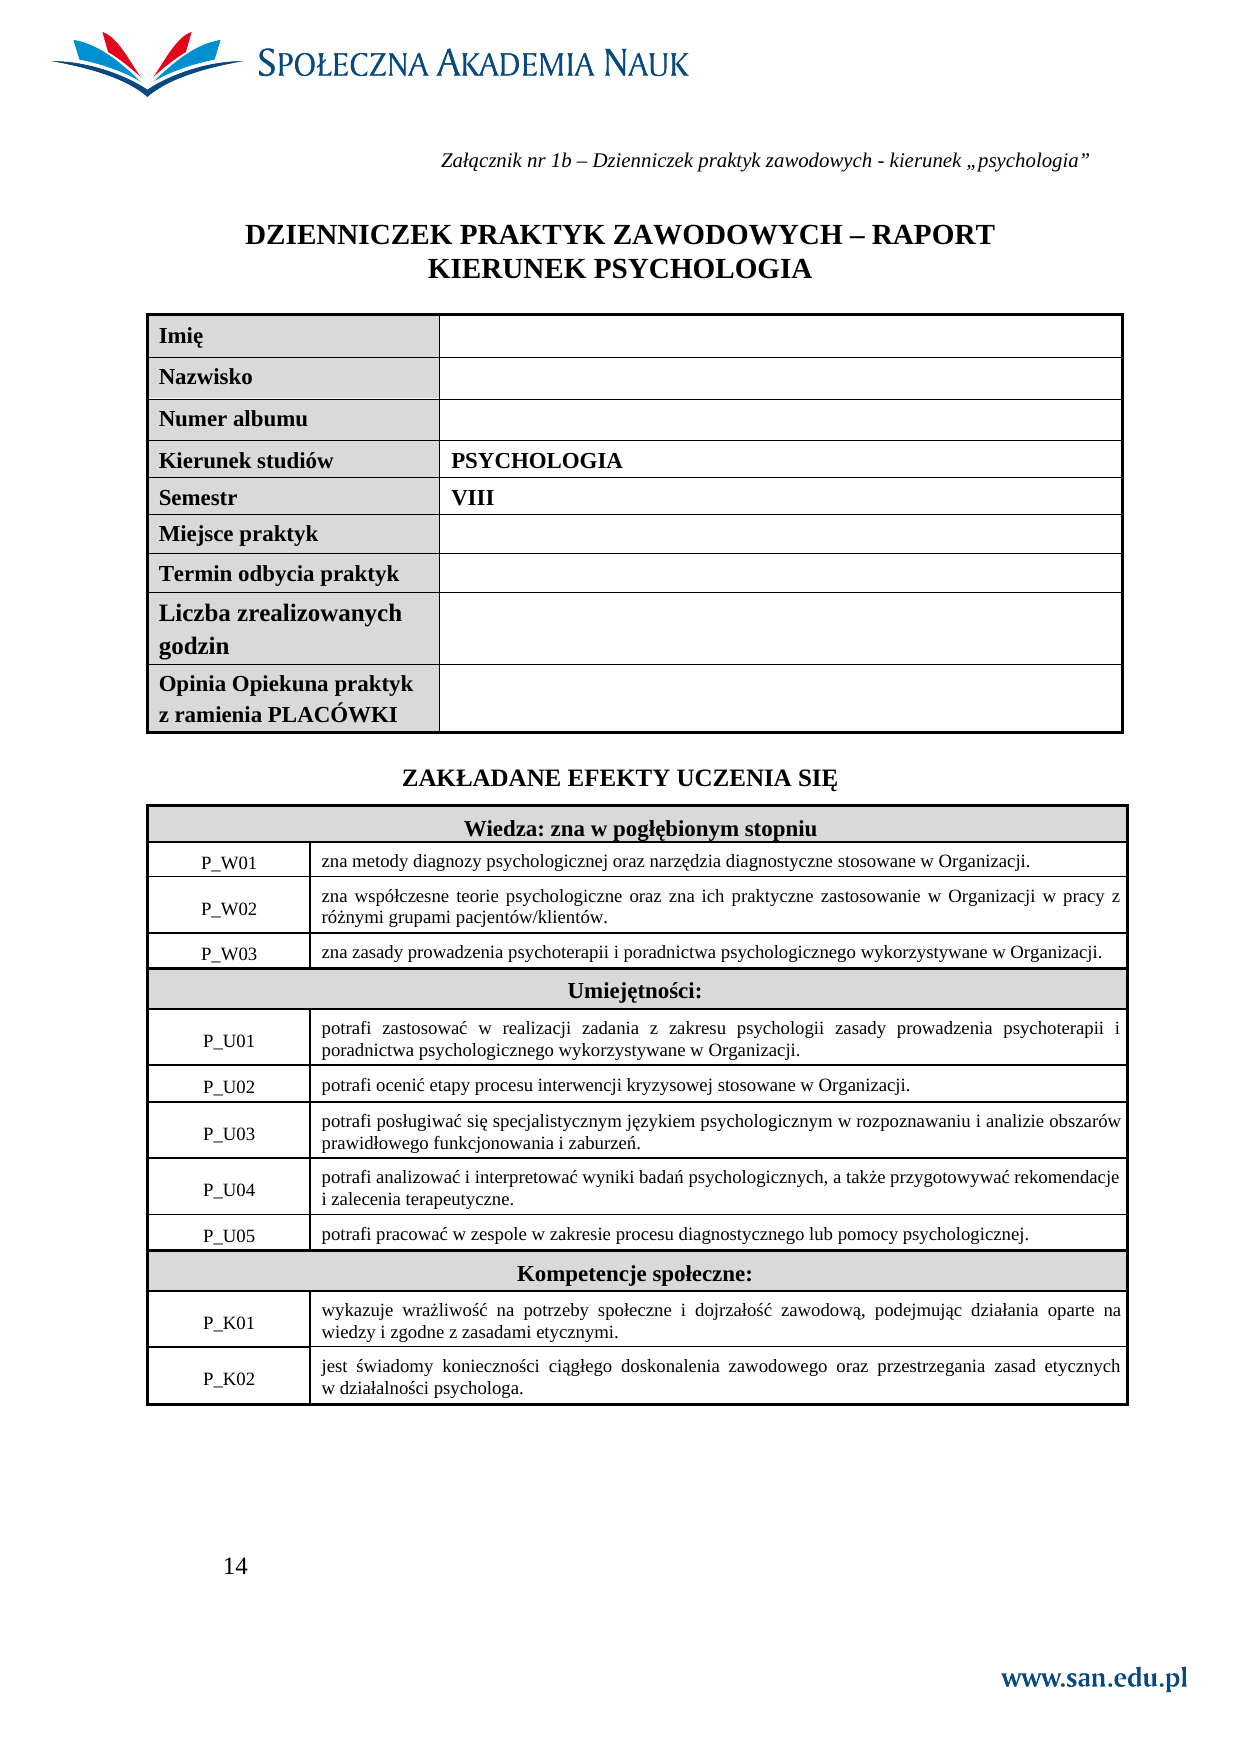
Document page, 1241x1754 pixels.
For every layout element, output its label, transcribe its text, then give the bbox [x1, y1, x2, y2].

table_cell [440, 665, 1121, 731]
table_cell P_K01 [149, 1292, 309, 1346]
table_cell P_W02 [149, 877, 309, 932]
table_cell P_K02 [149, 1348, 309, 1403]
table_cell [440, 400, 1121, 440]
table_header Imię [149, 316, 439, 357]
table_cell P_U02 [149, 1066, 309, 1101]
table_cell Liczba zrealizowanych godzin [149, 593, 439, 664]
table_cell wykazuje wrażliwość na potrzeby społeczne i dojrzałość zawodową, podejmując działania oparte na wiedzy i zgodne z zasadami etycznymi. [311, 1292, 1126, 1346]
table_cell zna metody diagnozy psychologicznej oraz narzędzia diagnostyczne stosowane w Organizacji. [311, 843, 1126, 876]
table_cell [440, 554, 1121, 592]
table_cell Kompetencje społeczne: [149, 1252, 1126, 1290]
table_cell Numer albumu [149, 400, 439, 440]
text KIERUNEK PSYCHOLOGIA [148, 251, 1092, 284]
table_header Wiedza: zna w pogłębionym stopniu [149, 807, 1126, 841]
table_cell zna współczesne teorie psychologiczne oraz zna ich praktyczne zastosowanie w Organizacji w pracy z różnymi grupami pacjentów/klientów. [311, 877, 1126, 932]
table_cell Opinia Opiekuna praktyk z ramienia PLACÓWKI [149, 665, 439, 731]
table_cell Termin odbycia praktyk [149, 554, 439, 592]
table_cell P_W01 [149, 843, 309, 876]
table_cell zna zasady prowadzenia psychoterapii i poradnictwa psychologicznego wykorzystywane w Organizacji. [311, 934, 1126, 967]
picture [0, 0, 1241, 1727]
table_cell P_U05 [149, 1215, 309, 1249]
table_cell P_W03 [149, 934, 309, 967]
table_cell VIII [440, 478, 1121, 514]
table_cell P_U03 [149, 1103, 309, 1157]
text ZAKŁADANE EFEKTY UCZENIA SIĘ [148, 763, 1092, 792]
table_cell [440, 358, 1121, 398]
table_cell jest świadomy konieczności ciągłego doskonalenia zawodowego oraz przestrzegania zasad etycznych w działalności psychologa. [311, 1347, 1126, 1403]
table_cell P_U01 [149, 1010, 309, 1064]
table_cell Semestr [149, 478, 439, 514]
table_cell [440, 593, 1121, 664]
table_cell Miejsce praktyk [149, 515, 439, 553]
table_cell P_U04 [149, 1159, 309, 1214]
table_cell Nazwisko [149, 358, 439, 398]
text Załącznik nr 1b – Dzienniczek praktyk zawodowych - kierunek „psychologia” [148, 148, 1092, 172]
table_cell potrafi ocenić etapy procesu interwencji kryzysowej stosowane w Organizacji. [311, 1066, 1126, 1101]
table_cell Kierunek studiów [149, 441, 439, 477]
table_cell potrafi pracować w zespole w zakresie procesu diagnostycznego lub pomocy psychologicznej. [311, 1215, 1126, 1249]
table_cell potrafi analizować i interpretować wyniki badań psychologicznych, a także przygotowywać rekomendacje i zalecenia terapeutyczne. [311, 1159, 1126, 1214]
table_cell [440, 515, 1121, 553]
table_cell PSYCHOLOGIA [440, 441, 1121, 477]
table_cell Umiejętności: [149, 970, 1126, 1008]
table_cell potrafi posługiwać się specjalistycznym językiem psychologicznym w rozpoznawaniu i analizie obszarów prawidłowego funkcjonowania i zaburzeń. [311, 1103, 1126, 1157]
table_header [440, 316, 1121, 357]
table_cell potrafi zastosować w realizacji zadania z zakresu psychologii zasady prowadzenia psychoterapii i poradnictwa psychologicznego wykorzystywane w Organizacji. [311, 1010, 1126, 1064]
text DZIENNICZEK PRAKTYK ZAWODOWYCH – RAPORT [148, 217, 1092, 251]
